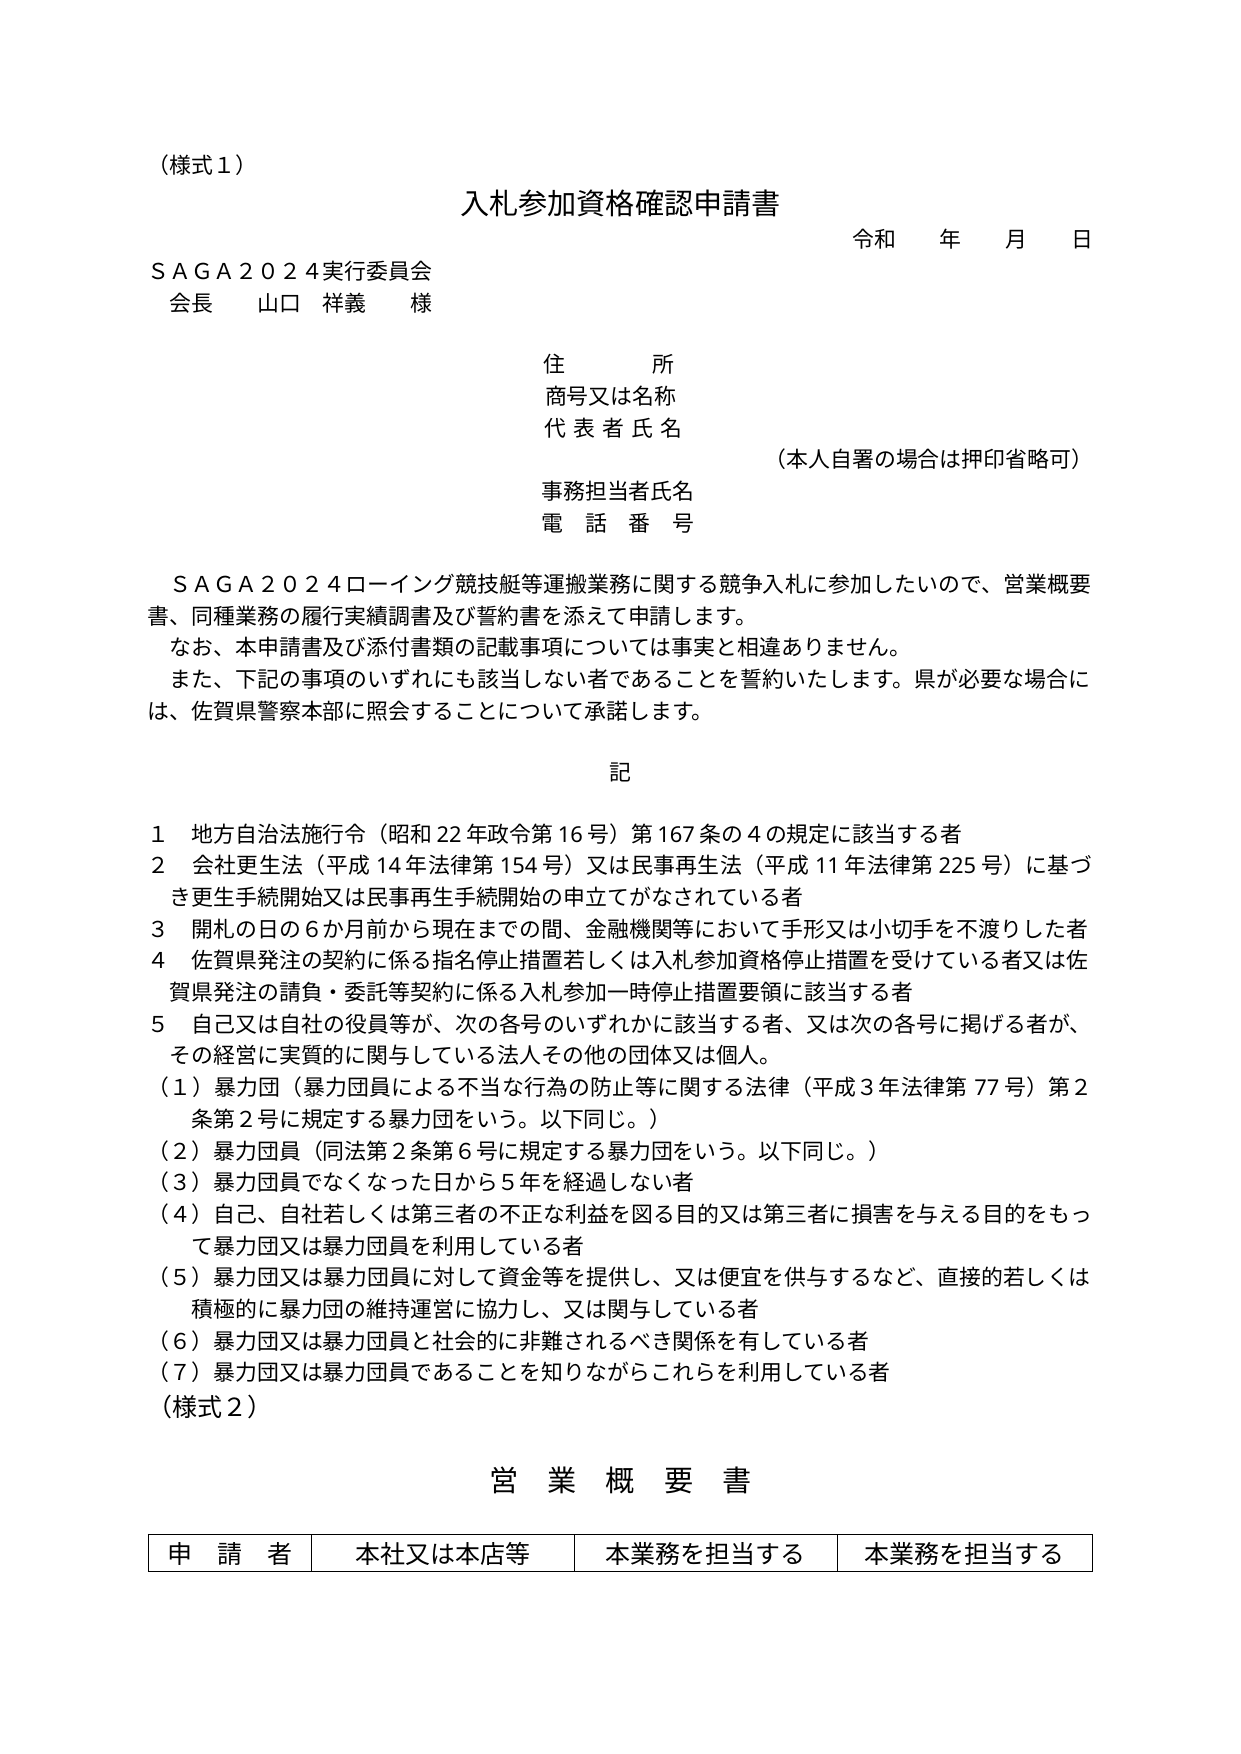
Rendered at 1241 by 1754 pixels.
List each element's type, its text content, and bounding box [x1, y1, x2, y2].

text なお、本申請書及び添付書類の記載事項については事実と相違ありません。 [148, 630, 1092, 662]
text ４ 佐賀県発注の契約に係る指名停止措置若しくは入札参加資格停止措置を受けている者又は佐賀県発注の請負・委託等契約に係る入札参加一時停止措置要領に該当する者 [148, 943, 1092, 1007]
text ＳＡＧＡ２０２４ローイング競技艇等運搬業務に関する競争入札に参加したいので、営業概要書、同種業務の履行実績調書及び誓約書を添えて申請します。 [148, 567, 1092, 630]
text （５）暴力団又は暴力団員に対して資金等を提供し、又は便宜を供与するなど、直接的若しくは積極的に暴力団の維持運営に協力し、又は関与している者 [148, 1260, 1092, 1324]
text ３ 開札の日の６か月前から現在までの間、金融機関等において手形又は小切手を不渡りした者 [148, 912, 1092, 943]
table_header 本業務を担当する 滋賀県内の本支店等 [838, 1535, 1092, 1571]
text 令和 年 月 日 [148, 222, 1092, 254]
text （２）暴力団員（同法第２条第６号に規定する暴力団をいう。以下同じ。） [148, 1134, 1092, 1165]
text （３）暴力団員でなくなった日から５年を経過しない者 [148, 1165, 1092, 1197]
text また、下記の事項のいずれにも該当しない者であることを誓約いたします。県が必要な場合には、佐賀県警察本部に照会することについて承諾します。 [148, 662, 1092, 725]
text （６）暴力団又は暴力団員と社会的に非難されるべき関係を有している者 [148, 1324, 1092, 1355]
table_header 申 請 者 [149, 1535, 311, 1571]
text （様式２） [148, 1387, 1092, 1423]
text ５ 自己又は自社の役員等が、次の各号のいずれかに該当する者、又は次の各号に掲げる者が、その経営に実質的に関与している法人その他の団体又は個人。 [148, 1007, 1092, 1070]
text 代表者氏名 [148, 411, 1092, 442]
text ＳＡＧＡ２０２４実行委員会 [148, 254, 1092, 286]
text 入札参加資格確認申請書 [148, 180, 1092, 222]
text 営 業 概 要 書 [148, 1457, 1092, 1499]
text （本人自署の場合は押印省略可） [597, 442, 1092, 474]
subtitle 記 [148, 755, 1092, 787]
text １ 地方自治法施行令（昭和22年政令第16号）第167条の４の規定に該当する者 [148, 817, 1092, 848]
text 電 話 番 号 [147, 506, 1092, 537]
text ２ 会社更生法（平成14年法律第154号）又は民事再生法（平成11年法律第225号）に基づき更生手続開始又は民事再生手続開始の申立てがなされている者 [148, 848, 1092, 912]
text （１）暴力団（暴力団員による不当な行為の防止等に関する法律（平成３年法律第77号）第２条第２号に規定する暴力団をいう。以下同じ。） [148, 1070, 1092, 1134]
table_header 本社又は本店等 [312, 1535, 574, 1571]
text （様式１） [148, 148, 1092, 180]
text （７）暴力団又は暴力団員であることを知りながらこれらを利用している者 [148, 1355, 1092, 1387]
text （４）自己、自社若しくは第三者の不正な利益を図る目的又は第三者に損害を与える目的をもって暴力団又は暴力団員を利用している者 [148, 1197, 1092, 1260]
text 事務担当者氏名 [147, 474, 1092, 506]
text 商号又は名称 [148, 379, 1092, 411]
text 住 所 [148, 347, 1092, 379]
text 会長 山口 祥義 様 [148, 286, 1092, 317]
table_header 本業務を担当する 佐賀県内の本支店等 [575, 1535, 837, 1571]
